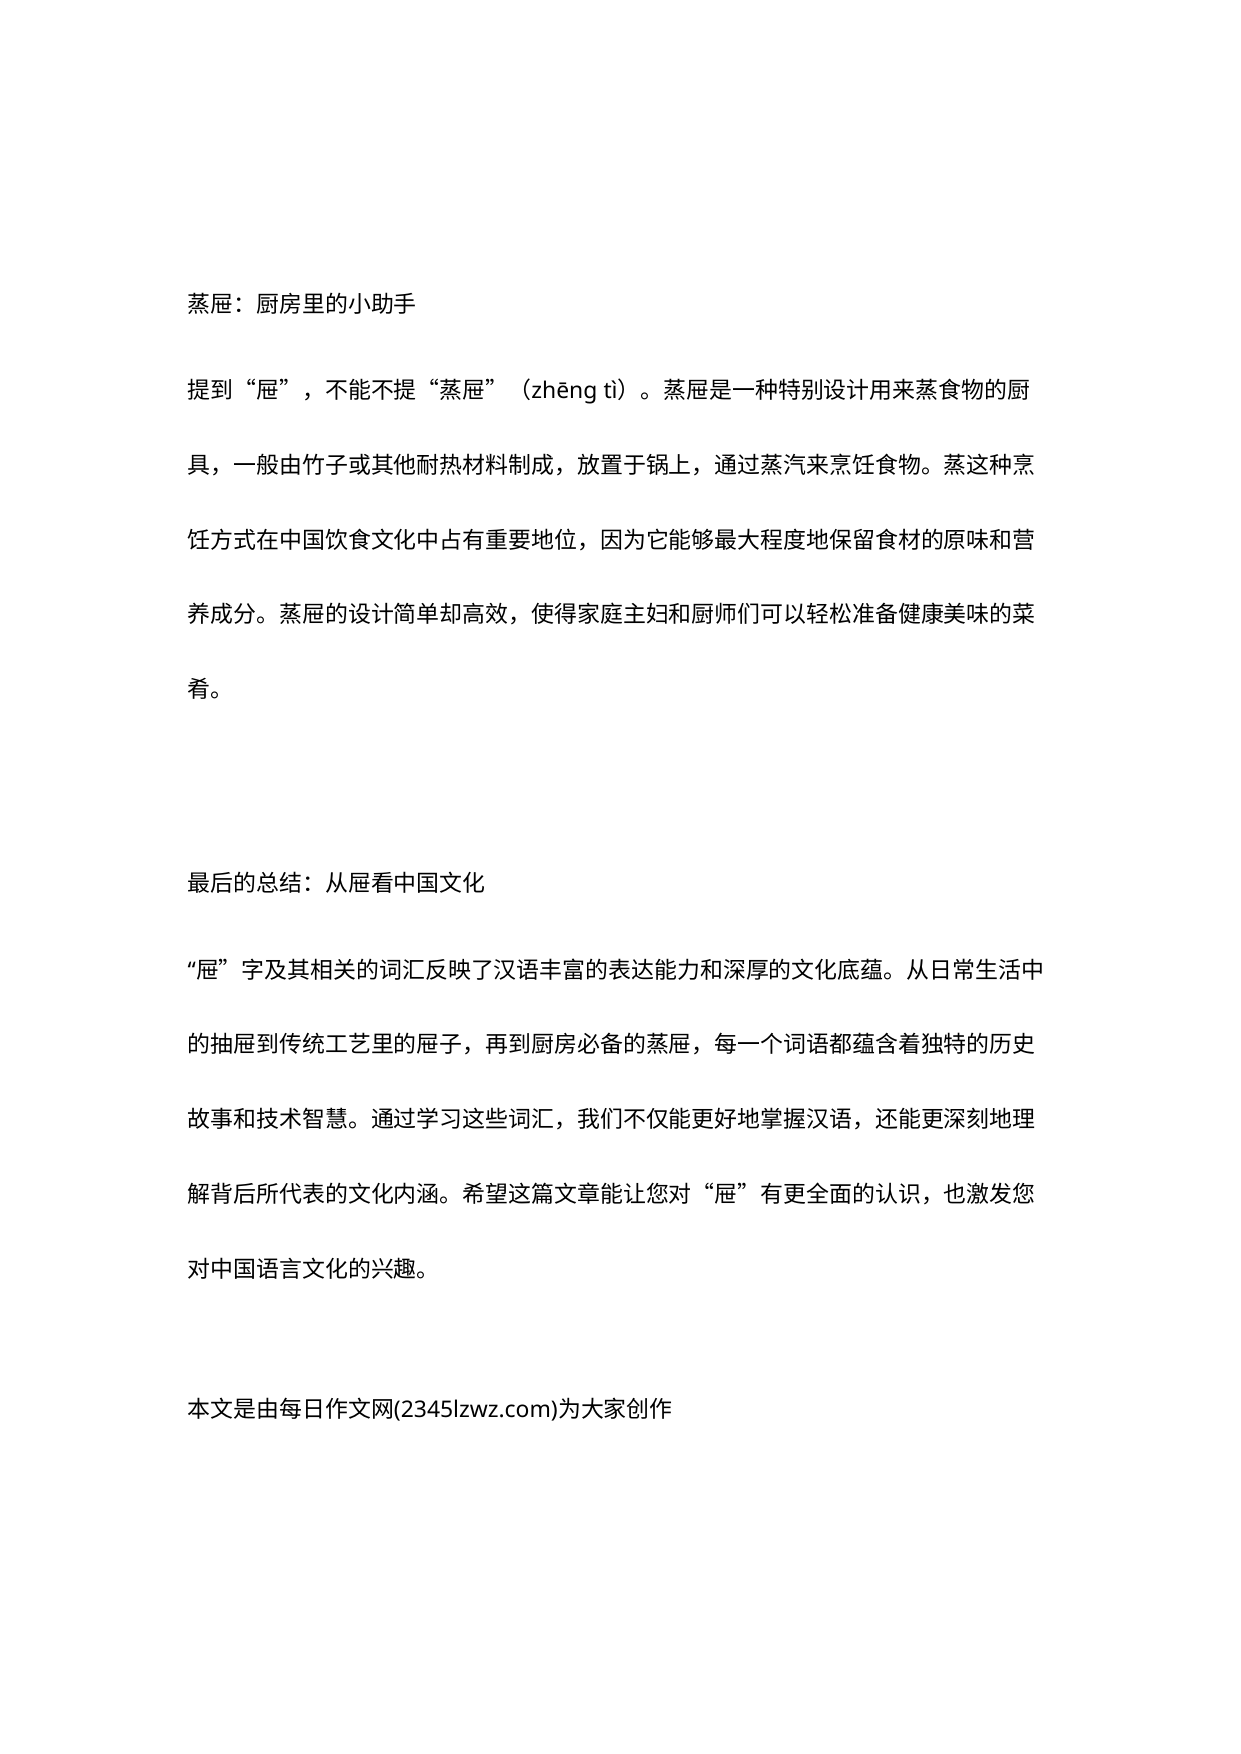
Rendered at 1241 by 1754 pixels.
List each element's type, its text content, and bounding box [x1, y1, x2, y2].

text 蒸屉：厨房里的小助手 [187, 270, 1053, 335]
text 提到“屉”，不能不提“蒸屉”（zhēng tì）。蒸屉是一种特别设计用来蒸食物的厨具，一般由竹子或其他耐热材料制成，放置于锅上，通过蒸汽来烹饪食物。蒸这种烹饪方式在中国饮食文化中占有重要地位，因为它能够最大程度地保留食材的原味和营养成分。蒸屉的设计简单却高效，使得家庭主妇和厨师们可以轻松准备健康美味的菜肴。 [187, 356, 1053, 720]
text “屉”字及其相关的词汇反映了汉语丰富的表达能力和深厚的文化底蕴。从日常生活中的抽屉到传统工艺里的屉子，再到厨房必备的蒸屉，每一个词语都蕴含着独特的历史故事和技术智慧。通过学习这些词汇，我们不仅能更好地掌握汉语，还能更深刻地理解背后所代表的文化内涵。希望这篇文章能让您对“屉”有更全面的认识，也激发您对中国语言文化的兴趣。 [187, 936, 1053, 1299]
text 本文是由每日作文网(2345lzwz.com)为大家创作 [187, 1375, 1053, 1440]
text 最后的总结：从屉看中国文化 [187, 849, 1053, 914]
